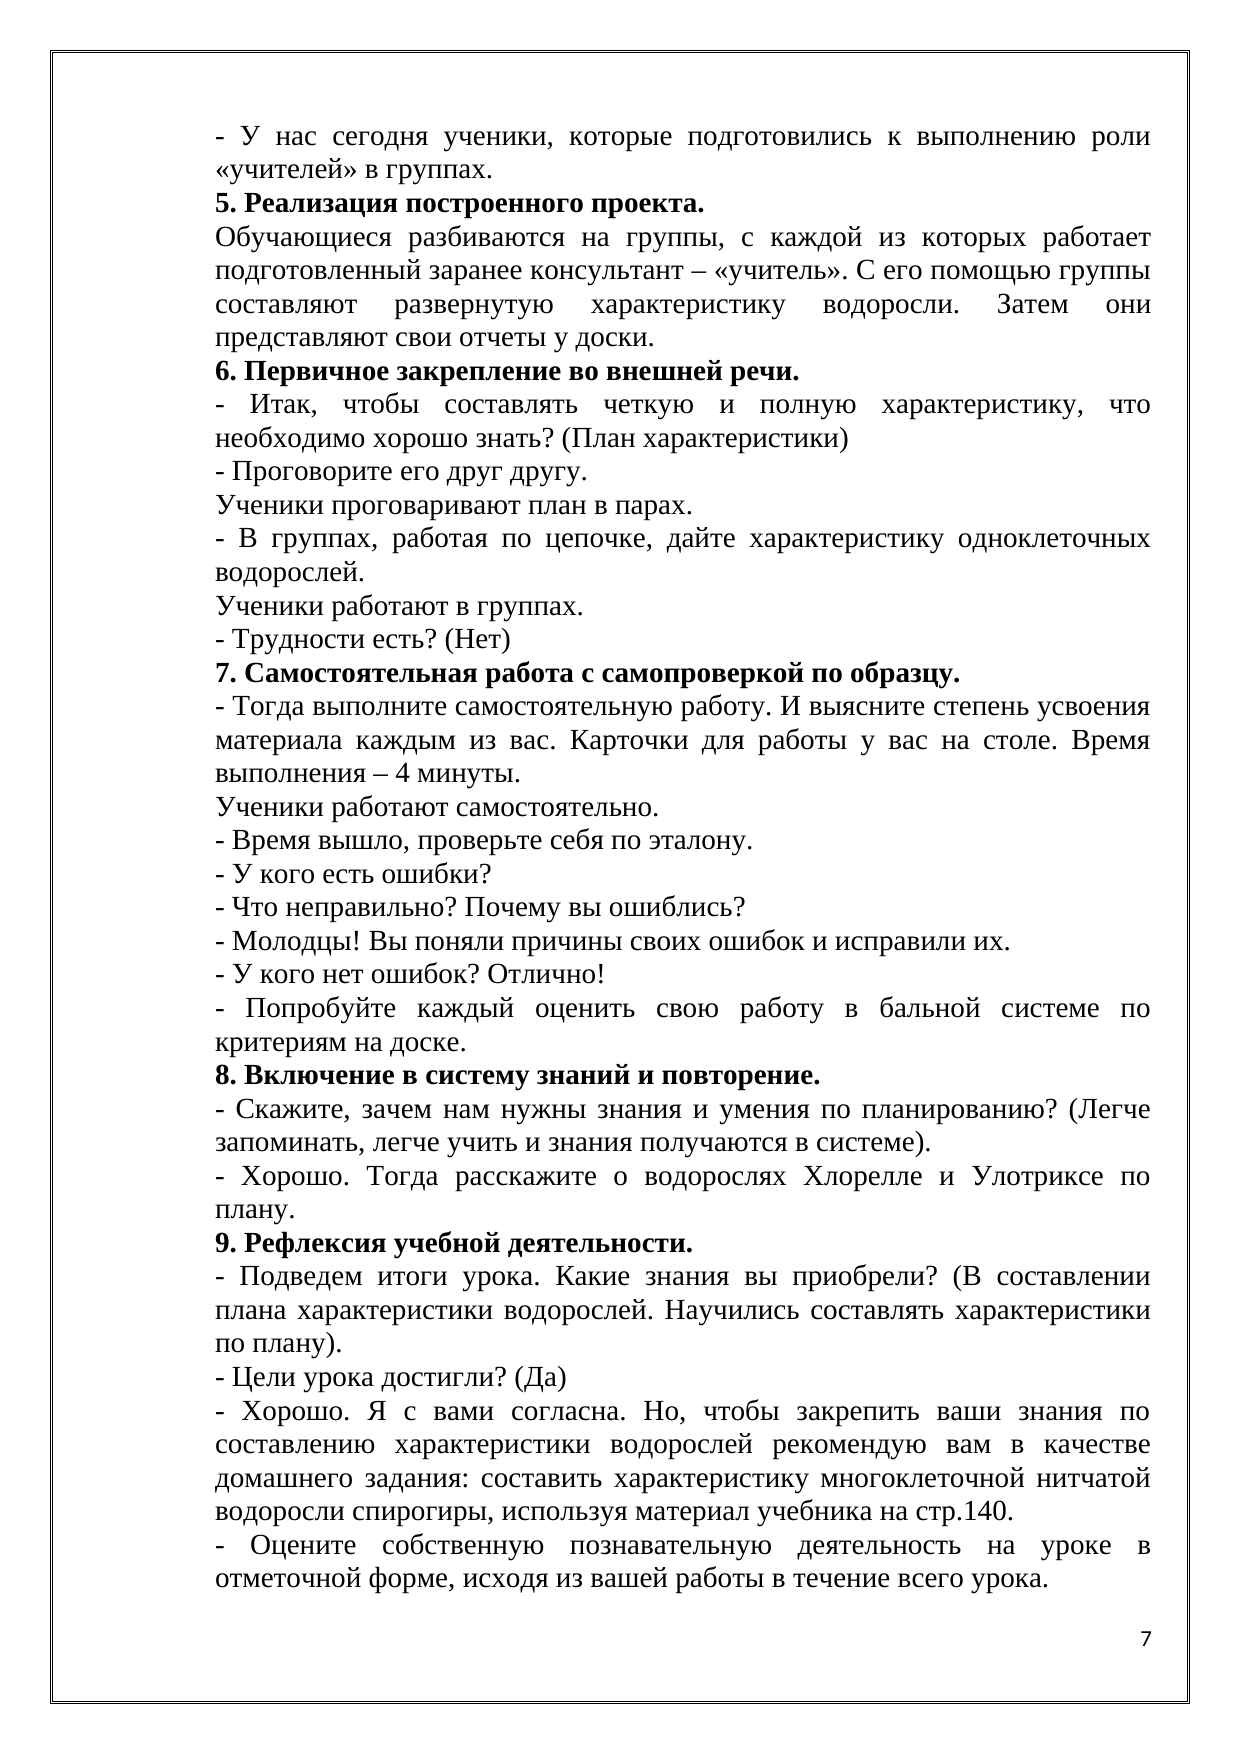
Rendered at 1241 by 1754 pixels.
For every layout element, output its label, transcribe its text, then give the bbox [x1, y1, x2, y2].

text - У кого нет ошибок? Отлично! [215, 957, 1152, 990]
text - Попробуйте каждый оценить свою работу в бальной системе по критериям на доске. [215, 990, 1152, 1057]
text - Тогда выполните самостоятельную работу. И выясните степень усвоения материала каждым из вас. Карточки для работы у вас на столе. Время выполнения – 4 минуты. [215, 688, 1152, 789]
text - Цели урока достигли? (Да) [215, 1359, 1152, 1393]
text Ученики работают самостоятельно. [215, 789, 1152, 822]
text 8. Включение в систему знаний и повторение. [215, 1057, 1152, 1091]
text - Подведем итоги урока. Какие знания вы приобрели? (В составлении плана характеристики водорослей. Научились составлять характеристики по плану). [215, 1258, 1152, 1359]
text - Трудности есть? (Нет) [215, 621, 1152, 655]
text - Время вышло, проверьте себя по эталону. [215, 822, 1152, 856]
text Обучающиеся разбиваются на группы, с каждой из которых работает подготовленный заранее консультант – «учитель». С его помощью группы составляют развернутую характеристику водоросли. Затем они представляют свои отчеты у доски. [215, 219, 1152, 353]
text - У нас сегодня ученики, которые подготовились к выполнению роли «учителей» в группах. [215, 118, 1152, 185]
text 5. Реализация построенного проекта. [215, 185, 1152, 219]
text 6. Первичное закрепление во внешней речи. [215, 353, 1152, 386]
text - Оцените собственную познавательную деятельность на уроке в отметочной форме, исходя из вашей работы в течение всего урока. [215, 1527, 1152, 1594]
text - Скажите, зачем нам нужны знания и умения по планированию? (Легче запоминать, легче учить и знания получаются в системе). [215, 1091, 1152, 1158]
text - Молодцы! Вы поняли причины своих ошибок и исправили их. [215, 923, 1152, 957]
text - У кого есть ошибки? [215, 856, 1152, 889]
text - В группах, работая по цепочке, дайте характеристику одноклеточных водорослей. [215, 521, 1152, 588]
text - Что неправильно? Почему вы ошиблись? [215, 889, 1152, 923]
text 7. Самостоятельная работа с самопроверкой по образцу. [215, 655, 1152, 688]
text - Итак, чтобы составлять четкую и полную характеристику, что необходимо хорошо знать? (План характеристики) [215, 386, 1152, 453]
text - Хорошо. Я с вами согласна. Но, чтобы закрепить ваши знания по составлению характеристики водорослей рекомендую вам в качестве домашнего задания: составить характеристику многоклеточной нитчатой водоросли спирогиры, используя материал учебника на стр.140. [215, 1393, 1152, 1527]
text Ученики проговаривают план в парах. [215, 487, 1152, 521]
text - Проговорите его друг другу. [215, 453, 1152, 487]
text Ученики работают в группах. [215, 588, 1152, 621]
text 9. Рефлексия учебной деятельности. [215, 1225, 1152, 1258]
text - Хорошо. Тогда расскажите о водорослях Хлорелле и Улотриксе по плану. [215, 1158, 1152, 1225]
